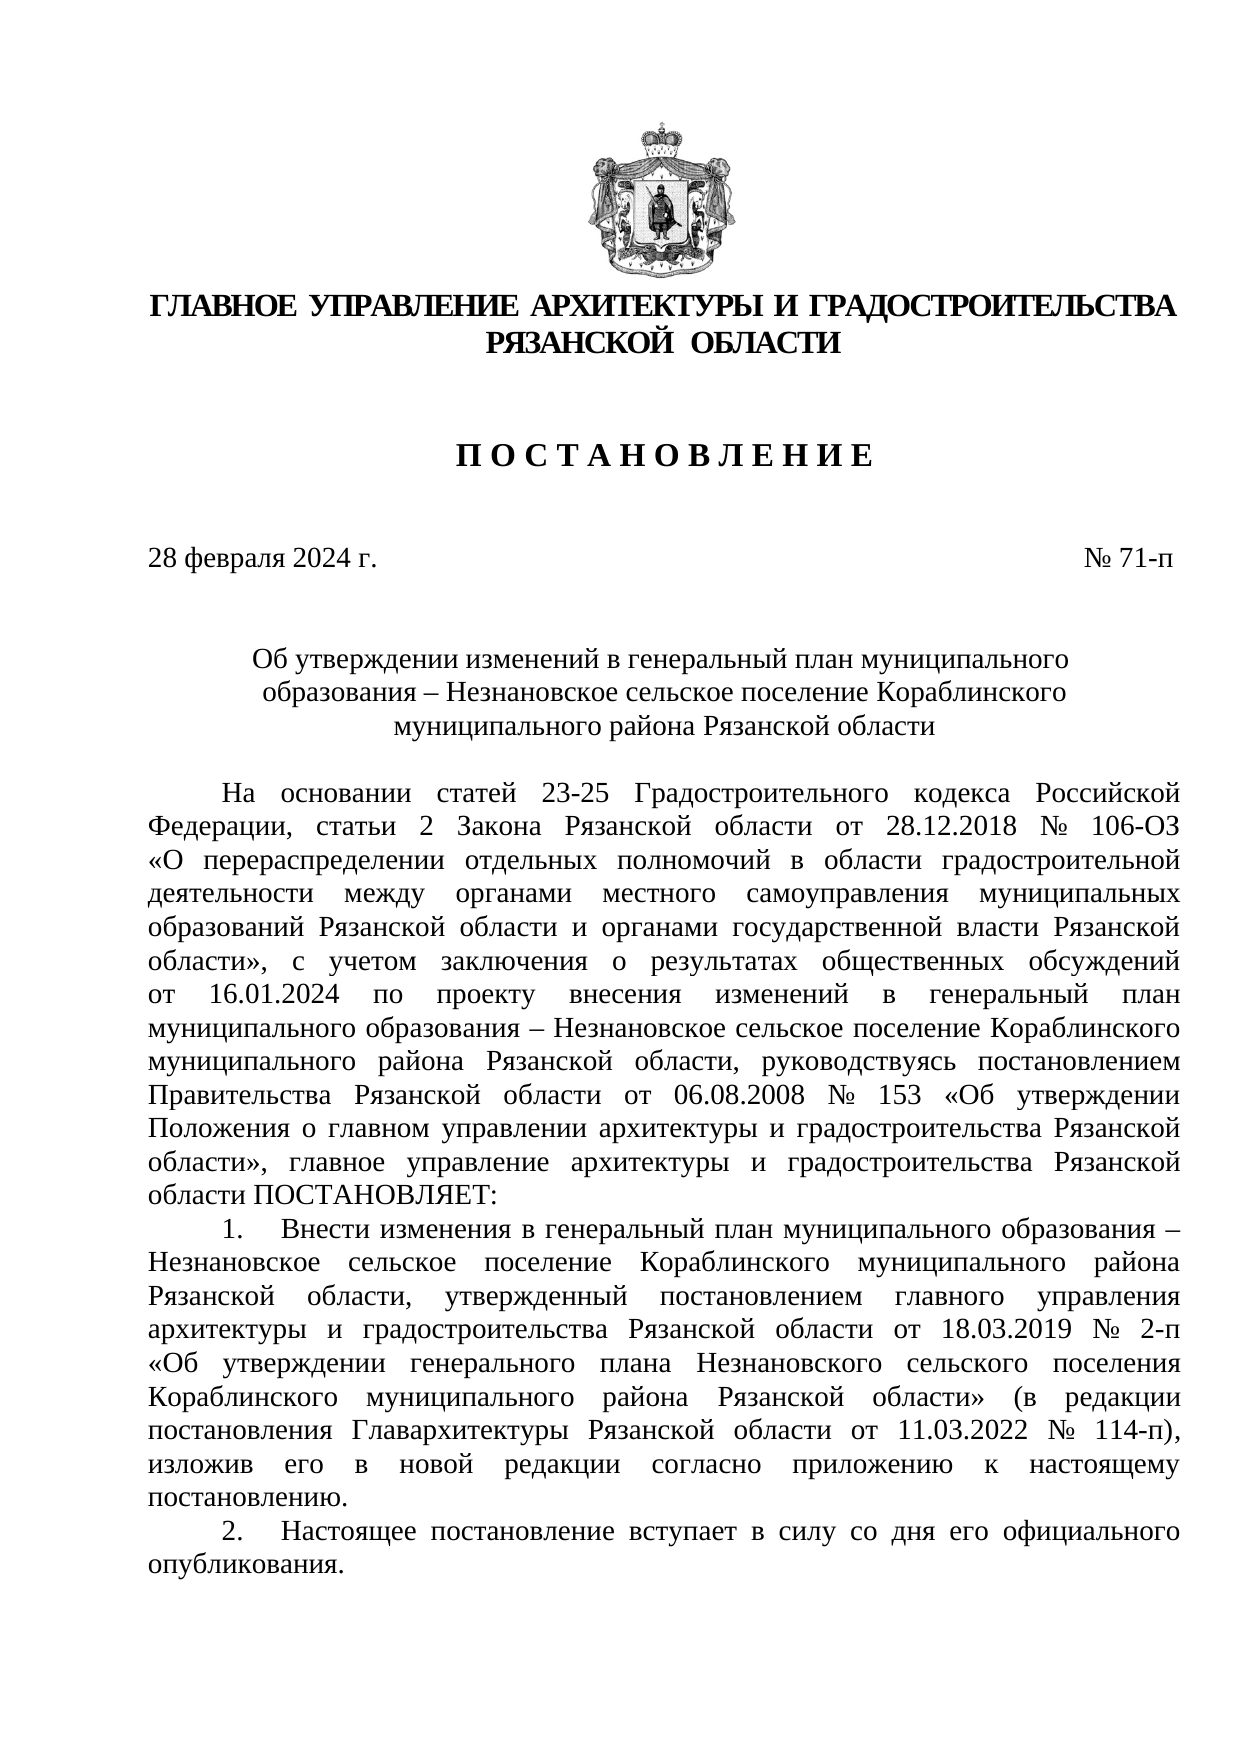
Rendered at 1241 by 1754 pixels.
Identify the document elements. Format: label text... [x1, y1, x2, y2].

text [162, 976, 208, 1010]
text На основании статей 23-25 Градостроительного кодекса Российской Федерации, статьи 2 Закона Рязанской области от 28.12.2018 № 106-ОЗ «О перераспределении отдельных полномочий в области градостроительной деятельности между органами местного самоуправления муниципальных образований Рязанской области и органами государственной власти Рязанской области», с учетом заключения о результатах общественных обсуждений от 16.01.2024 по проекту внесения изменений в генеральный план муниципального образования – Незнановское сельское поселение Кораблинского муниципального района Рязанской области, руководствуясь постановлением Правительства Рязанской области от 06.08.2008 № 153 «Об утверждении Положения о главном управлении архитектуры и градостроительства Рязанской области», главное управление архитектуры и градостроительства Рязанской области ПОСТАНОВЛЯЕТ: [148, 1010, 1181, 1077]
picture [587, 118, 742, 281]
text Об утверждении изменений в генеральный план муниципального образования – Незнановское сельское поселение Кораблинского муниципального района Рязанской области [148, 641, 1181, 741]
text 28 февраля 2024 г. № 71-п [148, 540, 1181, 574]
list Настоящее постановление вступает в силу со дня его официального опубликования. [148, 1513, 1181, 1580]
text П О С Т А Н О В Л Е Н И Е [148, 435, 1181, 473]
text На основании статей 23-25 Градостроительного кодекса Российской Федерации, статьи 2 Закона Рязанской области от 28.12.2018 № 106-ОЗ «О перераспределении отдельных полномочий в области градостроительной деятельности между органами местного самоуправления муниципальных образований Рязанской области и органами государственной власти Рязанской области», с учетом заключения о результатах общественных обсуждений от 16.01.2024 по проекту внесения изменений в генеральный план муниципального образования – Незнановское сельское поселение Кораблинского муниципального района Рязанской области, руководствуясь постановлением Правительства Рязанской области от 06.08.2008 № 153 «Об утверждении Положения о главном управлении архитектуры и градостроительства Рязанской области», главное управление архитектуры и градостроительства Рязанской области ПОСТАНОВЛЯЕТ: [148, 1144, 1181, 1211]
list Внести изменения в генеральный план муниципального образования – Незнановское сельское поселение Кораблинского муниципального района Рязанской области, утвержденный постановлением главного управления архитектуры и градостроительства Рязанской области от 18.03.2019 № 2-п «Об утверждении генерального плана Незнановского сельского поселения Кораблинского муниципального района Рязанской области» (в редакции постановления Главархитектуры Рязанской области от 11.03.2022 № 114-п), изложив его в новой редакции согласно приложению к настоящему постановлению. [148, 1211, 1181, 1513]
text ГЛАВНОЕ УПРАВЛЕНИЕ АРХИТЕКТУРЫ И ГРАДОСТРОИТЕЛЬСТВА [148, 286, 1181, 323]
text РЯЗАНСКОЙ ОБЛАСТИ [148, 323, 1181, 361]
